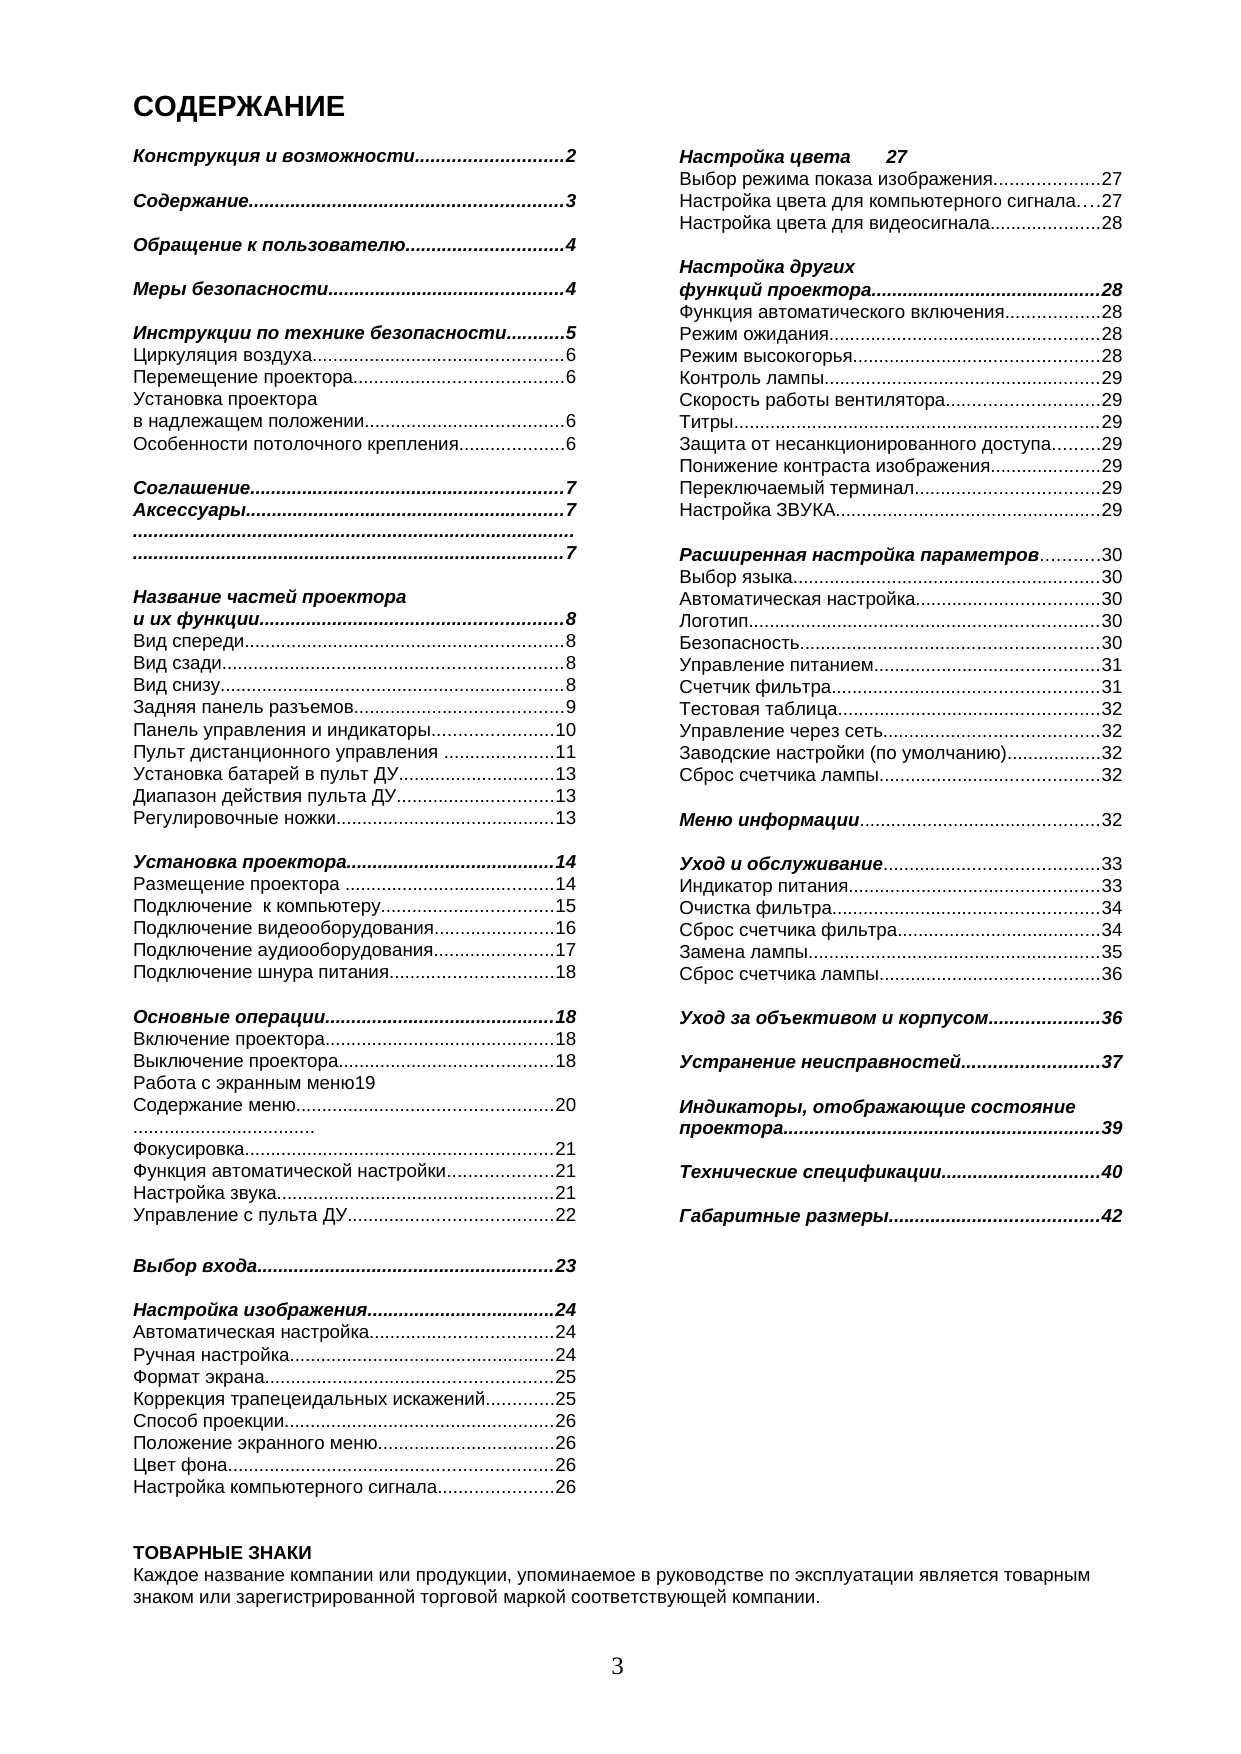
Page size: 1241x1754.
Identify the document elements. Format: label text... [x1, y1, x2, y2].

text Подключение шнура питания 18 [133, 961, 556, 983]
text Режим высокогорья 28 [679, 344, 1102, 366]
text Установка батарей в пульт ДУ 13 [133, 763, 556, 784]
text Настройка других [679, 256, 1102, 278]
text Настройка звука 21 [133, 1182, 556, 1203]
text Выбор языка 30 [679, 565, 1102, 587]
text Безопасность 30 [679, 632, 1102, 653]
text Содержание 3 [133, 189, 556, 211]
text Меню информации 32 [679, 808, 1102, 830]
text Счетчик фильтра 31 [679, 676, 1102, 697]
text Габаритные размеры 42 [679, 1205, 1102, 1227]
text Выключение проектора 18 [133, 1050, 556, 1071]
text Управление через сеть 32 [679, 720, 1102, 742]
text Заводские настройки (по умолчанию) 32 [679, 742, 1102, 764]
text Защита от несанкционированного доступа 29 [679, 433, 1102, 454]
text Диапазон действия пульта ДУ 13 [133, 785, 556, 806]
text Основные операции 18 [133, 1006, 556, 1027]
text Очистка фильтра 34 [679, 897, 1102, 918]
text Вид спереди 8 [133, 630, 556, 652]
text Понижение контраста изображения 29 [679, 455, 1102, 477]
text Подключение аудиооборудования 17 [133, 939, 556, 961]
text Положение экранного меню 26 [133, 1432, 556, 1453]
text Регулировочные ножки 13 [133, 807, 556, 828]
text Автоматическая настройка 24 [133, 1321, 556, 1343]
text Сброс счетчика лампы 36 [679, 963, 1102, 984]
text Включение проектора 18 [133, 1028, 556, 1049]
text Перемещение проектора 6 [133, 366, 556, 388]
text Задняя панель разъемов 9 [133, 696, 556, 718]
text Работа с экранным меню 19 [133, 1072, 556, 1093]
text Способ проекции 26 [133, 1410, 556, 1431]
text Функция автоматического включения 28 [679, 300, 1102, 322]
text Замена лампы 35 [679, 941, 1102, 962]
text Подключение к компьютеру 15 [133, 895, 556, 917]
text Управление питанием 31 [679, 654, 1102, 675]
text Титры 29 [679, 411, 1102, 432]
text СОДЕРЖАНИЕ [133, 89, 1102, 123]
text Уход и обслуживание 33 [679, 852, 1102, 874]
text Цвет фона 26 [133, 1454, 556, 1475]
text Настройка цвета для видеосигнала 28 [679, 212, 1102, 234]
text Соглашение 7 [133, 477, 556, 498]
text Панель управления и индикаторы 10 [133, 718, 556, 740]
text Ручная настройка 24 [133, 1343, 556, 1365]
text Установка проектора [133, 388, 556, 410]
text Циркуляция воздуха 6 [133, 344, 556, 366]
text Содержание меню 20 [133, 1094, 554, 1137]
text Расширенная настройка параметров 30 [679, 543, 1102, 565]
text Сброс счетчика лампы 32 [679, 764, 1102, 786]
text Уход за объективом и корпусом 36 [679, 1007, 1102, 1029]
text Тестовая таблица 32 [679, 698, 1102, 719]
text Название частей проектора [133, 586, 556, 607]
text Формат экрана 25 [133, 1366, 556, 1387]
text Настройка изображения 24 [133, 1299, 556, 1321]
text в надлежащем положении 6 [133, 410, 556, 432]
text ТОВАРНЫЕ ЗНАКИ [133, 1542, 1102, 1564]
text Сброс счетчика фильтра 34 [679, 919, 1102, 940]
text Логотип 30 [679, 609, 1102, 631]
text Режим ожидания 28 [679, 322, 1102, 344]
text Настройка цвета для компьютерного сигнала 27 [679, 190, 1102, 212]
text Размещение проектора 14 [133, 873, 556, 894]
text функций проектора 28 [679, 278, 1102, 300]
text Каждое название компании или продукции, упоминаемое в руководстве по эксплуатации является товарным знаком или зарегистрированной торговой маркой соответствующей компании. [133, 1564, 1102, 1607]
text Индикатор питания 33 [679, 874, 1102, 896]
text Технические спецификации 40 [679, 1161, 1102, 1183]
text Инструкции по технике безопасности 5 [133, 322, 556, 343]
text Устранение неисправностей 37 [679, 1051, 1102, 1073]
text Индикаторы, отображающие состояние проектора 39 [679, 1095, 1102, 1138]
text Аксессуары 7 7 [133, 499, 556, 563]
text Функция автоматической настройки 21 [133, 1159, 556, 1181]
text Переключаемый терминал 29 [679, 477, 1102, 499]
text Скорость работы вентилятора 29 [679, 389, 1102, 410]
text Подключение видеооборудования 16 [133, 917, 556, 939]
text Вид сзади 8 [133, 652, 556, 674]
text Настройка компьютерного сигнала 26Настройка цвета 27 [133, 1476, 556, 1497]
text и их функции 8 [133, 608, 556, 629]
text Контроль лампы 29 [679, 367, 1102, 388]
text Настройка ЗВУКА 29 [679, 499, 1102, 521]
text Обращение к пользователю 4 [133, 234, 556, 255]
text Управление с пульта ДУ 22 [133, 1204, 556, 1225]
text Конструкция и возможности 2 [133, 145, 556, 167]
text Коррекция трапецеидальных искажений 25 [133, 1388, 556, 1409]
text Выбор входа 23 [133, 1255, 556, 1277]
text Пульт дистанционного управления 11 [133, 741, 556, 762]
text Фокусировка 21 [133, 1137, 556, 1159]
text Выбор режима показа изображения 27 [679, 168, 1102, 189]
text Установка проектора 14 [133, 851, 556, 872]
text Вид снизу 8 [133, 674, 556, 696]
text Меры безопасности 4 [133, 278, 556, 299]
text Особенности потолочного крепления 6 [133, 432, 556, 454]
text Автоматическая настройка 30 [679, 587, 1102, 609]
